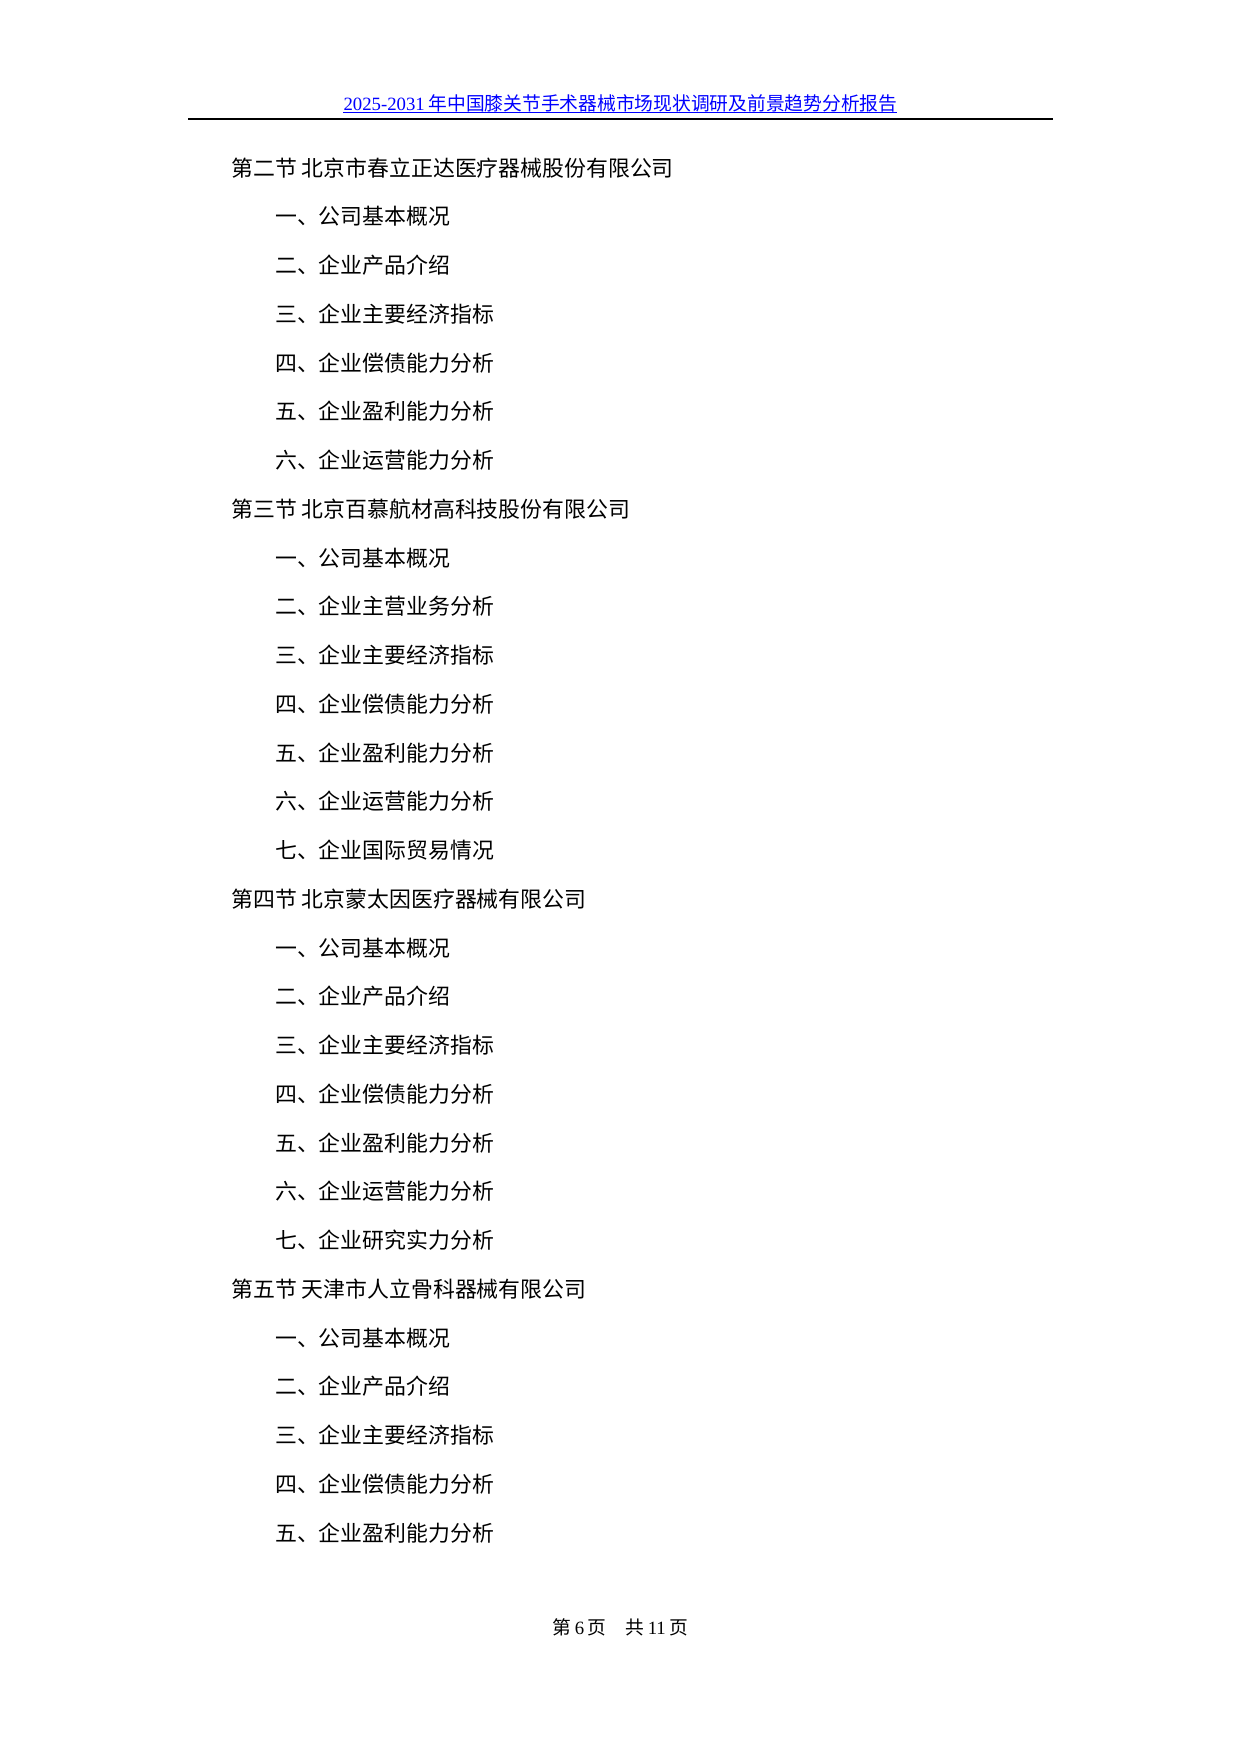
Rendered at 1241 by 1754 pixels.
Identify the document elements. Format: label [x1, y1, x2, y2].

text [187, 150, 1053, 1548]
